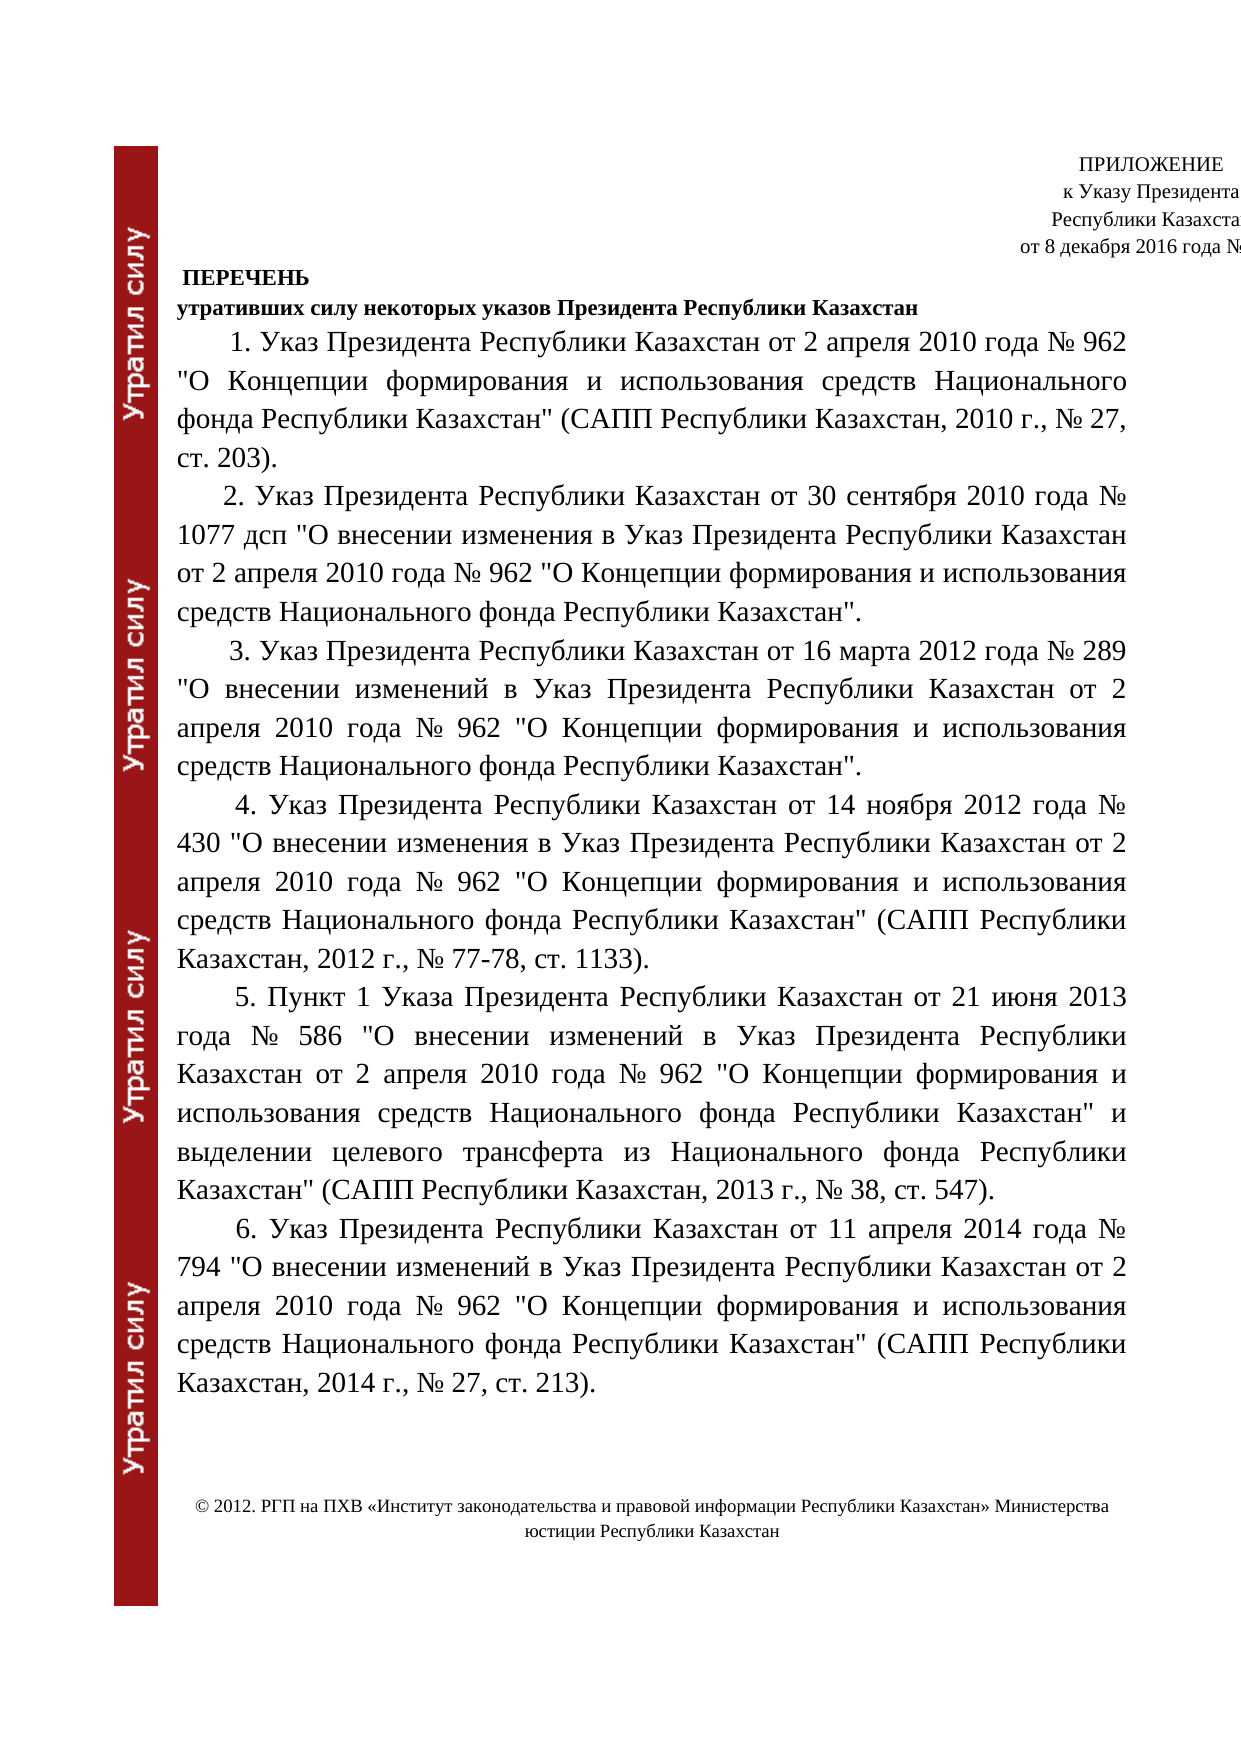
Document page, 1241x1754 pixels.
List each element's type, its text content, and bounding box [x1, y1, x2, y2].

text © 2012. РГП на ПХВ «Институт законодательства и правовой информации Республики Казахстан» Министерства юстиции Республики Казахстан [112, 1495, 1128, 1542]
text 5. Пункт 1 Указа Президента Республики Казахстан от 21 июня 2013 года № 586 "О внесении изменений в Указ Президента Республики Казахстан от 2 апреля 2010 года № 962 "О Концепции формирования и использования средств Национального фонда Республики Казахстан" и выделении целевого трансферта из Национального фонда Республики Казахстан" (САПП Республики Казахстан, 2013 г., № 38, ст. 547). [112, 979, 1128, 1206]
picture [114, 1542, 158, 1606]
picture [114, 320, 158, 324]
picture [114, 1206, 158, 1211]
picture [114, 1398, 158, 1495]
text 3. Указ Президента Республики Казахстан от 16 марта 2012 года № 289 "О внесении изменений в Указ Президента Республики Казахстан от 2 апреля 2010 года № 962 "О Концепции формирования и использования средств Национального фонда Республики Казахстан". [112, 633, 1128, 782]
text 1. Указ Президента Республики Казахстан от 2 апреля 2010 года № 962 "О Концепции формирования и использования средств Национального фонда Республики Казахстан" (САПП Республики Казахстан, 2010 г., № 27, ст. 203). [112, 324, 1128, 473]
picture [114, 473, 158, 478]
text ПЕРЕЧЕНЬ утративших силу некоторых указов Президента Республики Казахстан [112, 264, 1128, 320]
text 4. Указ Президента Республики Казахстан от 14 ноября 2012 года № 430 "О внесении изменения в Указ Президента Республики Казахстан от 2 апреля 2010 года № 962 "О Концепции формирования и использования средств Национального фонда Республики Казахстан" (САПП Республики Казахстан, 2012 г., № 77-78, ст. 1133). [112, 787, 1128, 974]
picture [114, 146, 158, 150]
table_header ПРИЛОЖЕНИЕ к Указу Президента Республики Казахстан от 8 декабря 2016 года № 385 [912, 150, 1240, 264]
picture [114, 974, 158, 979]
picture [114, 628, 158, 633]
text 6. Указ Президента Республики Казахстан от 11 апреля 2014 года № 794 "О внесении изменений в Указ Президента Республики Казахстан от 2 апреля 2010 года № 962 "О Концепции формирования и использования средств Национального фонда Республики Казахстан" (САПП Республики Казахстан, 2014 г., № 27, ст. 213). [112, 1211, 1128, 1398]
table_header [101, 150, 912, 264]
picture [114, 782, 158, 787]
text 2. Указ Президента Республики Казахстан от 30 сентября 2010 года № 1077 дсп "О внесении изменения в Указ Президента Республики Казахстан от 2 апреля 2010 года № 962 "О Концепции формирования и использования средств Национального фонда Республики Казахстан". [112, 478, 1128, 628]
